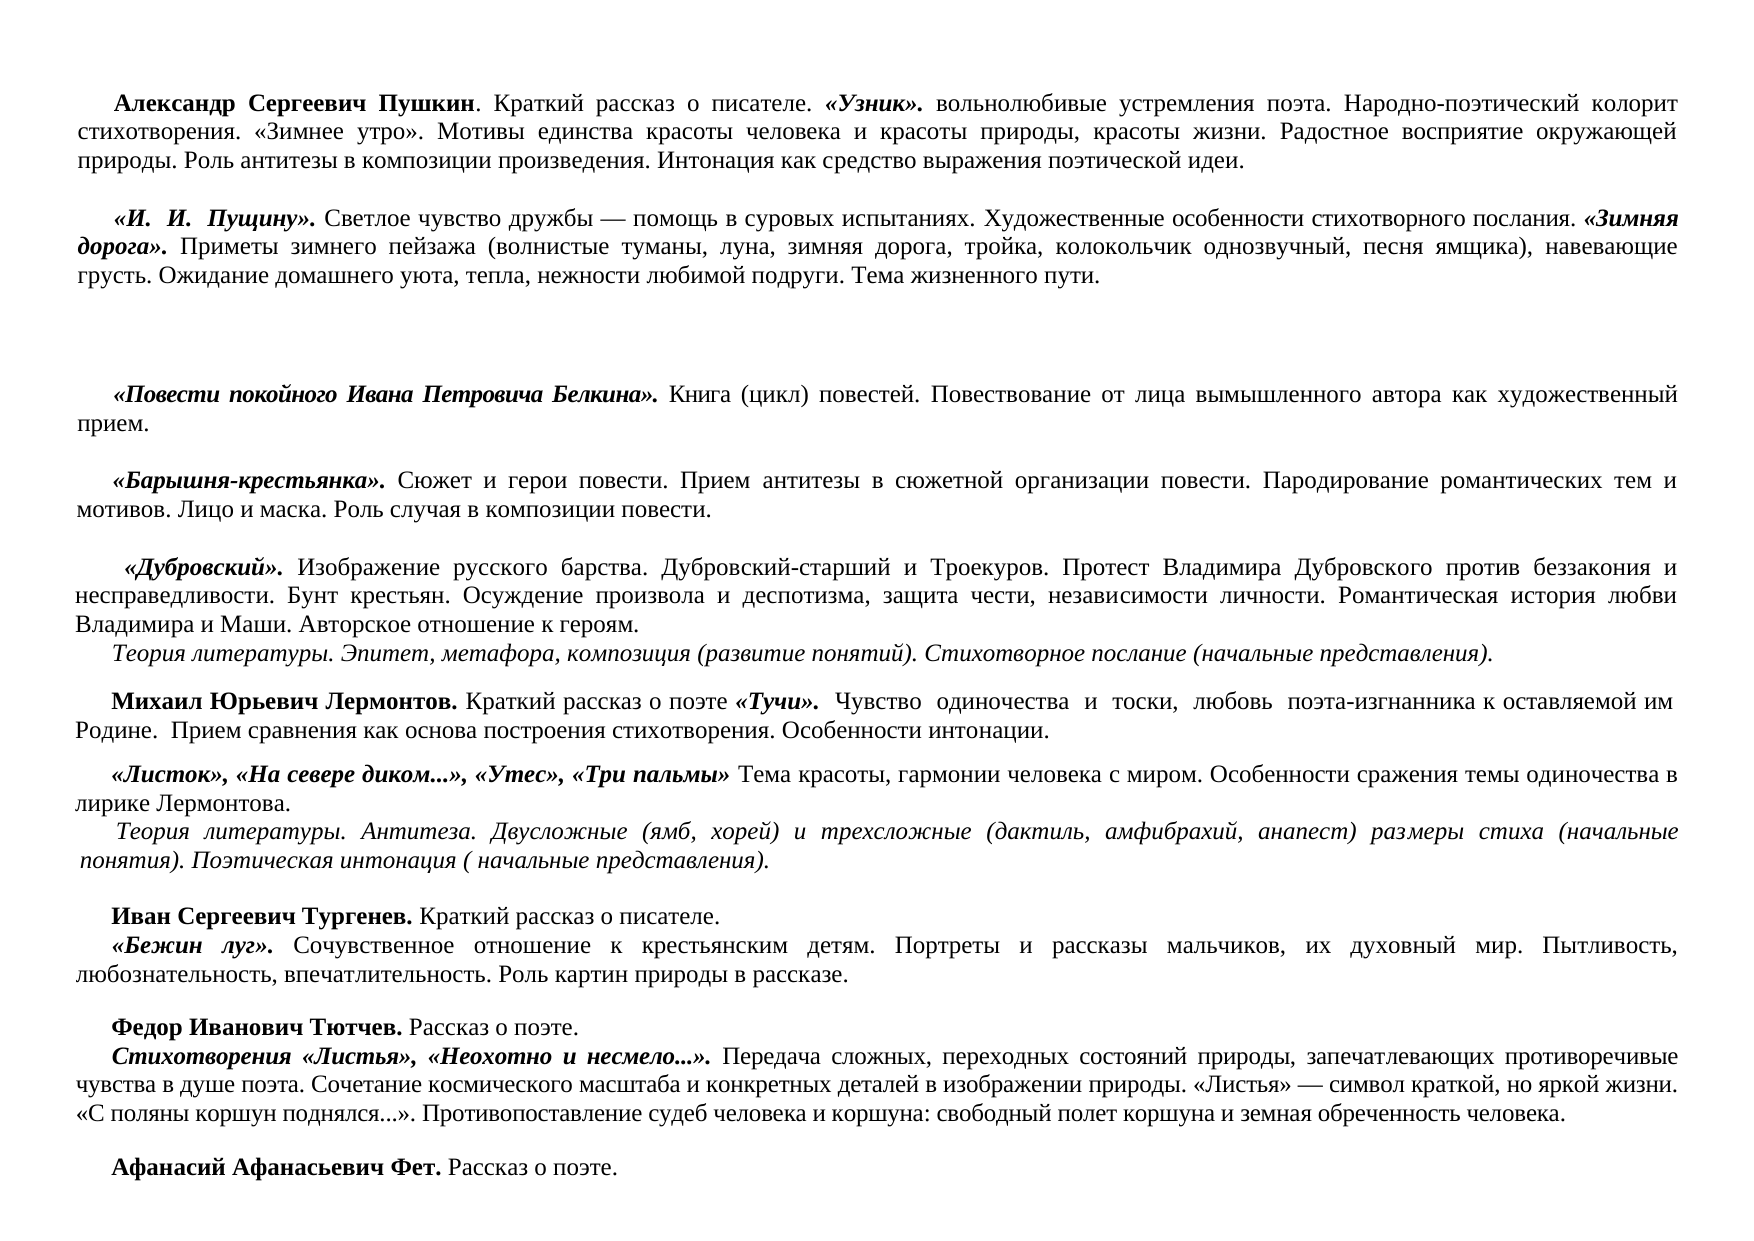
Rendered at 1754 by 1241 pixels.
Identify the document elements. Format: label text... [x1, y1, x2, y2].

text «Повести покойного Ивана Петровича Белкина». Книга (цикл) повестей. Повествование от лица вымышленного автора как художественный прием. [77, 379, 1679, 437]
text «Дубровский». Изображение русского барства. Дубровский-старший и Троекуров. Протест Владимира Дубровского против беззакония и несправедливости. Бунт крестьян. Осуждение произвола и деспотизма, защита чести, независимости личности. Романтическая история любви Владимира и Маши. Авторское отношение к героям. [75, 552, 1677, 638]
text «Бежин луг». Сочувственное отношение к крестьянским детям. Портреты и рассказы мальчиков, их духовный мир. Пытливость, любознательность, впечатлительность. Роль картин природы в рассказе. [76, 930, 1679, 988]
text Михаил Юрьевич Лермонтов. Краткий рассказ о поэте «Тучи». Чувство одиночества и тоски, любовь поэта-изгнанника к оставляемой им Родине. Прием сравнения как основа построения стихотворения. Особенности интонации. [75, 686, 1675, 744]
text «И. И. Пущину». Светлое чувство дружбы — помощь в суровых испытаниях. Художественные особенности стихотворного послания. «Зимняя дорога». Приметы зимнего пейзажа (волнистые туманы, луна, зимняя дорога, тройка, колокольчик однозвучный, песня ямщика), навевающие грусть. Ожидание домашнего уюта, тепла, нежности любимой подруги. Тема жизненного пути. [77, 203, 1679, 289]
text Иван Сергеевич Тургенев. Краткий рассказ о писателе. [75, 901, 1679, 930]
text Стихотворения «Листья», «Неохотно и несмело...». Передача сложных, переходных состояний природы, запечатлевающих противоречивые чувства в душе поэта. Сочетание космического масштаба и конкретных деталей в изображении природы. «Листья» — символ краткой, но яркой жизни. «С поляны коршун поднялся...». Противопоставление судеб человека и коршуна: свободный полет коршуна и земная обреченность человека. [76, 1041, 1678, 1127]
text «Барышня-крестьянка». Сюжет и герои повести. Прием антитезы в сюжетной организации повести. Пародирование романтических тем и мотивов. Лицо и маска. Роль случая в композиции повести. [76, 466, 1678, 523]
text Теория литературы. Эпитет, метафора, композиция (развитие понятий). Стихотворное послание (начальные представления). [76, 638, 1677, 667]
text Федор Иванович Тютчев. Рассказ о поэте. [75, 1012, 1679, 1041]
text Александр Сергеевич Пушкин. Краткий рассказ о писателе. «Узник». вольнолюбивые устремления поэта. Народно-поэтический колорит стихотворения. «Зимнее утро». Мотивы единства красоты человека и красоты природы, красоты жизни. Радостное восприятие окружающей природы. Роль антитезы в композиции произведения. Интонация как средство выражения поэтической идеи. [77, 88, 1679, 174]
text «Листок», «На севере диком...», «Утес», «Три пальмы» Тема красоты, гармонии человека с миром. Особенности сражения темы одиночества в лирике Лермонтова. [75, 759, 1679, 816]
text Теория литературы. Антитеза. Двусложные (ямб, хорей) и трехсложные (дактиль, амфибрахий, анапест) размеры стиха (начальные понятия). Поэтическая интонация ( начальные представления). [79, 816, 1679, 874]
text Афанасий Афанасьевич Фет. Рассказ о поэте. [75, 1152, 1679, 1181]
